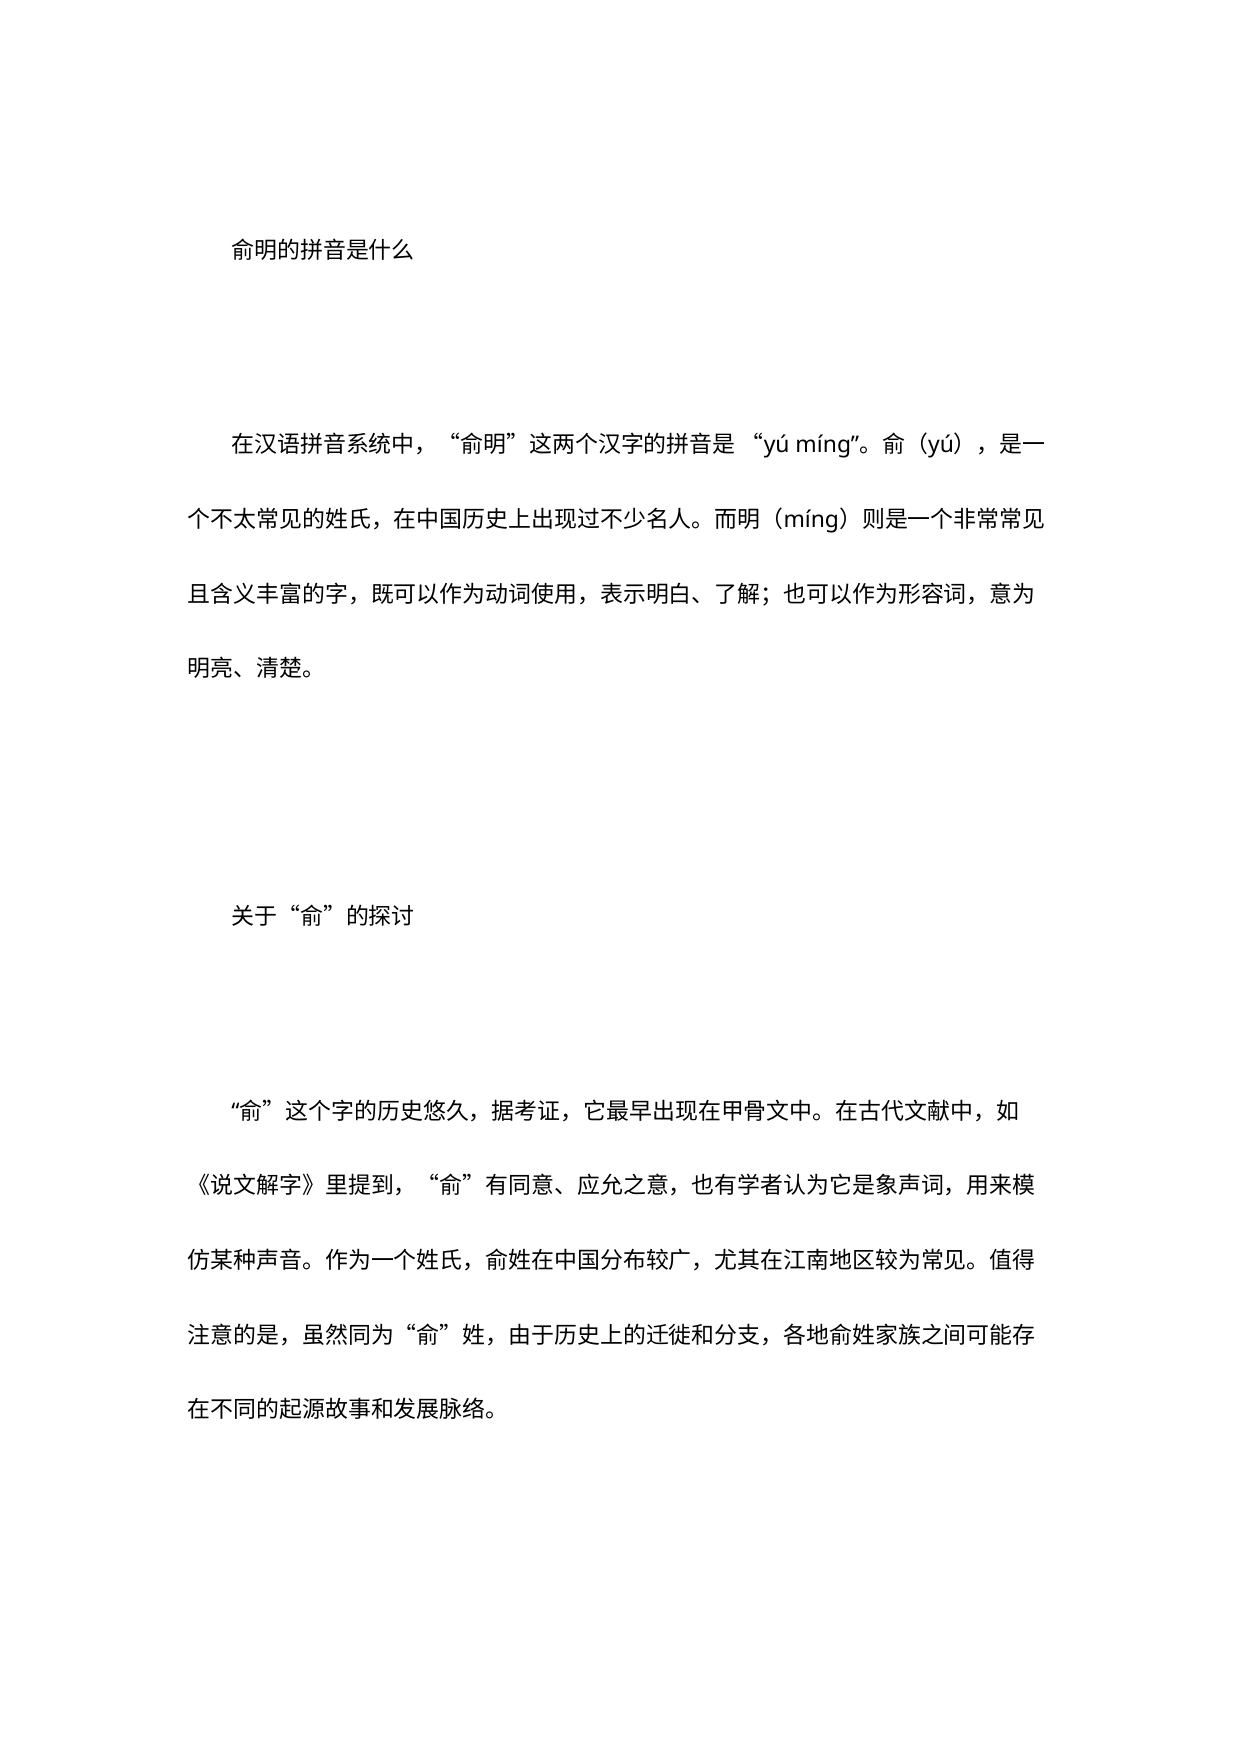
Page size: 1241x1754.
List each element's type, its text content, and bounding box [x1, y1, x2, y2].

text “俞”这个字的历史悠久，据考证，它最早出现在甲骨文中。在古代文献中，如《说文解字》里提到，“俞”有同意、应允之意，也有学者认为它是象声词，用来模仿某种声音。作为一个姓氏，俞姓在中国分布较广，尤其在江南地区较为常见。值得注意的是，虽然同为“俞”姓，由于历史上的迁徙和分支，各地俞姓家族之间可能存在不同的起源故事和发展脉络。 [187, 1077, 1053, 1441]
text 关于“俞”的探讨 [187, 882, 1053, 947]
text 俞明的拼音是什么 [187, 216, 1053, 281]
text 在汉语拼音系统中，“俞明”这两个汉字的拼音是 “yú míng”。俞（yú），是一个不太常见的姓氏，在中国历史上出现过不少名人。而明（míng）则是一个非常常见且含义丰富的字，既可以作为动词使用，表示明白、了解；也可以作为形容词，意为明亮、清楚。 [187, 410, 1053, 699]
